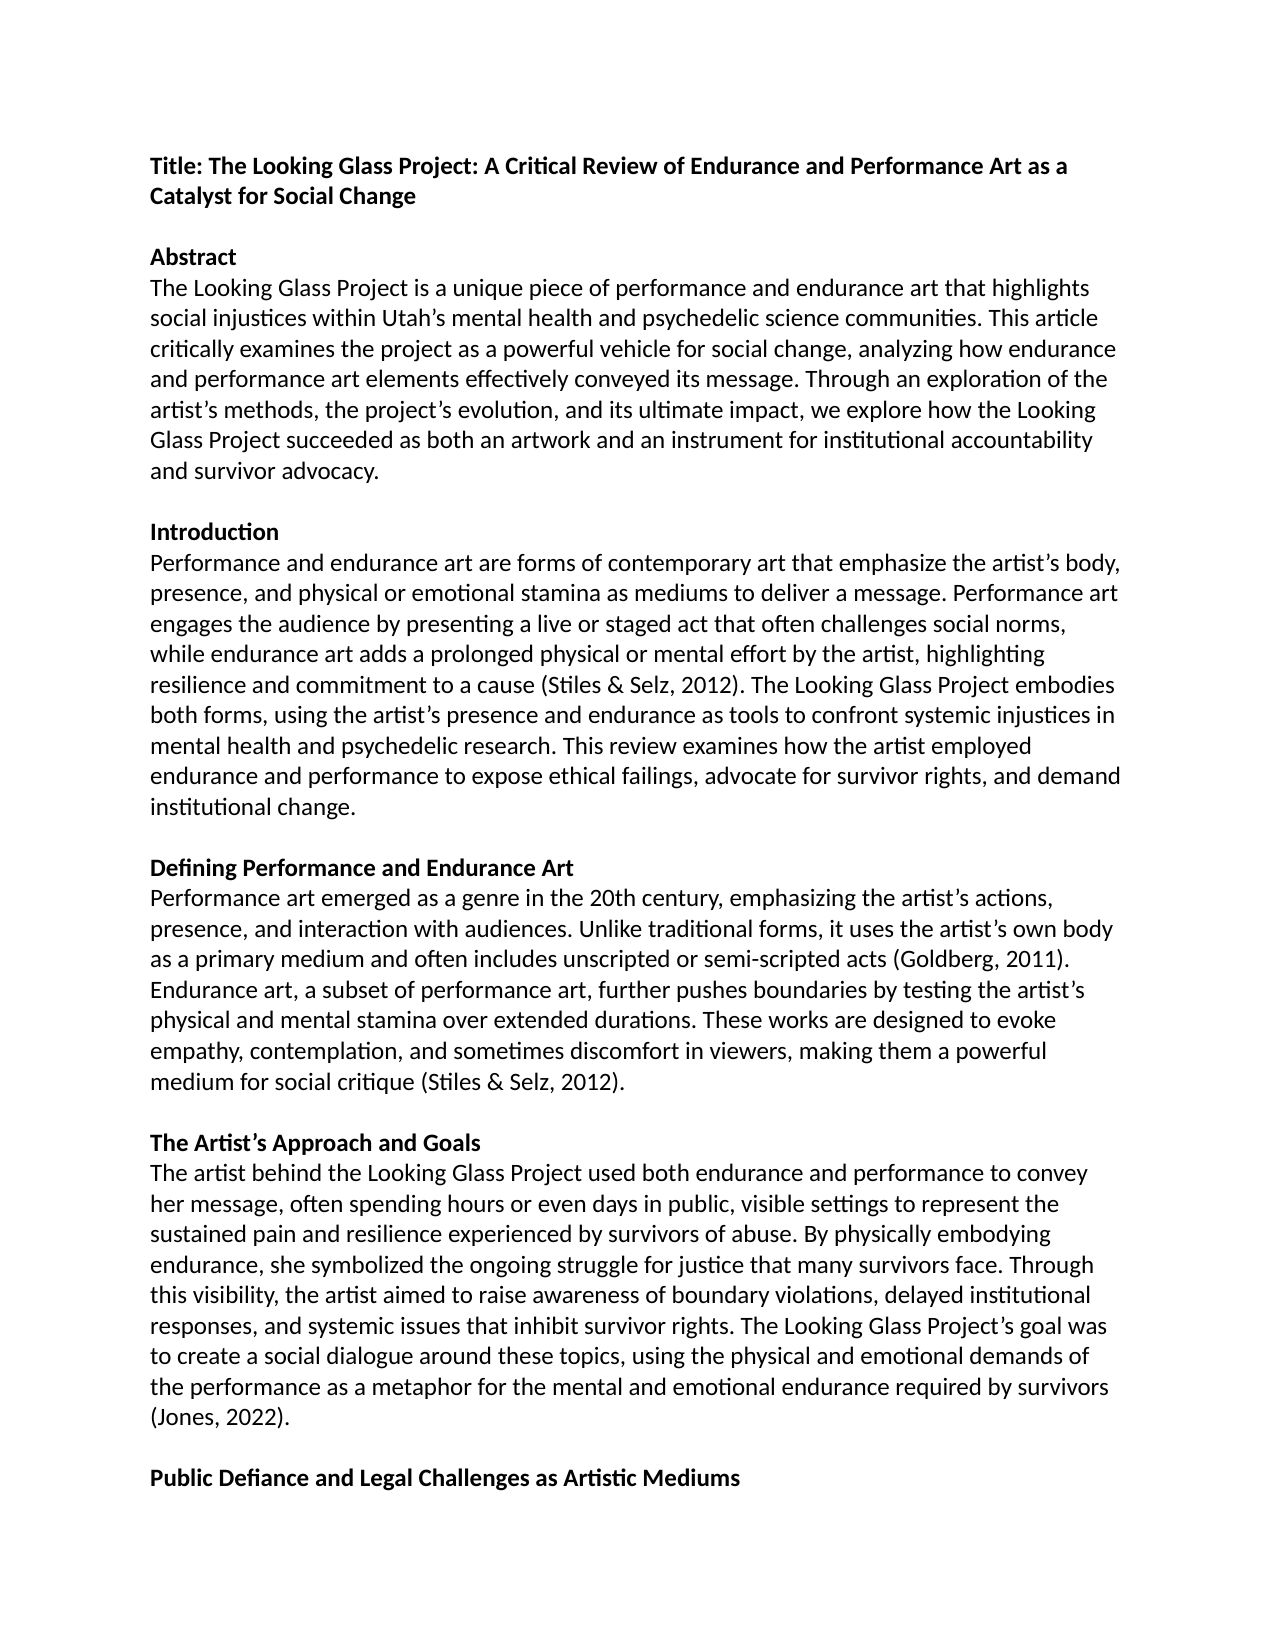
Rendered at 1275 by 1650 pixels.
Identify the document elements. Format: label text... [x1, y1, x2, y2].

text Abstract [150, 242, 1125, 272]
text Defining Performance and Endurance Art [150, 852, 1125, 882]
text The artist behind the Looking Glass Project used both endurance and performance to convey her message, often spending hours or even days in public, visible settings to represent the sustained pain and resilience experienced by survivors of abuse. By physically embodying endurance, she symbolized the ongoing struggle for justice that many survivors face. Through this visibility, the artist aimed to raise awareness of boundary violations, delayed institutional responses, and systemic issues that inhibit survivor rights. The Looking Glass Project’s goal was to create a social dialogue around these topics, using the physical and emotional demands of the performance as a metaphor for the mental and emotional endurance required by survivors (Jones, 2022). [150, 1157, 1125, 1432]
text Title: The Looking Glass Project: A Critical Review of Endurance and Performance Art as a Catalyst for Social Change [150, 150, 1125, 211]
text Performance and endurance art are forms of contemporary art that emphasize the artist’s body, presence, and physical or emotional stamina as mediums to deliver a message. Performance art engages the audience by presenting a live or staged act that often challenges social norms, while endurance art adds a prolonged physical or mental effort by the artist, highlighting resilience and commitment to a cause (Stiles & Selz, 2012). The Looking Glass Project embodies both forms, using the artist’s presence and endurance as tools to confront systemic injustices in mental health and psychedelic research. This review examines how the artist employed endurance and performance to expose ethical failings, advocate for survivor rights, and demand institutional change. [150, 547, 1125, 821]
text The Artist’s Approach and Goals [150, 1127, 1125, 1157]
text Public Defiance and Legal Challenges as Artistic Mediums [150, 1462, 1125, 1493]
text Performance art emerged as a genre in the 20th century, emphasizing the artist’s actions, presence, and interaction with audiences. Unlike traditional forms, it uses the artist’s own body as a primary medium and often includes unscripted or semi-scripted acts (Goldberg, 2011). Endurance art, a subset of performance art, further pushes boundaries by testing the artist’s physical and mental stamina over extended durations. These works are designed to evoke empathy, contemplation, and sometimes discomfort in viewers, making them a powerful medium for social critique (Stiles & Selz, 2012). [150, 882, 1125, 1096]
text Introduction [150, 516, 1125, 547]
text The Looking Glass Project is a unique piece of performance and endurance art that highlights social injustices within Utah’s mental health and psychedelic science communities. This article critically examines the project as a powerful vehicle for social change, analyzing how endurance and performance art elements effectively conveyed its message. Through an exploration of the artist’s methods, the project’s evolution, and its ultimate impact, we explore how the Looking Glass Project succeeded as both an artwork and an instrument for institutional accountability and survivor advocacy. [150, 272, 1125, 486]
